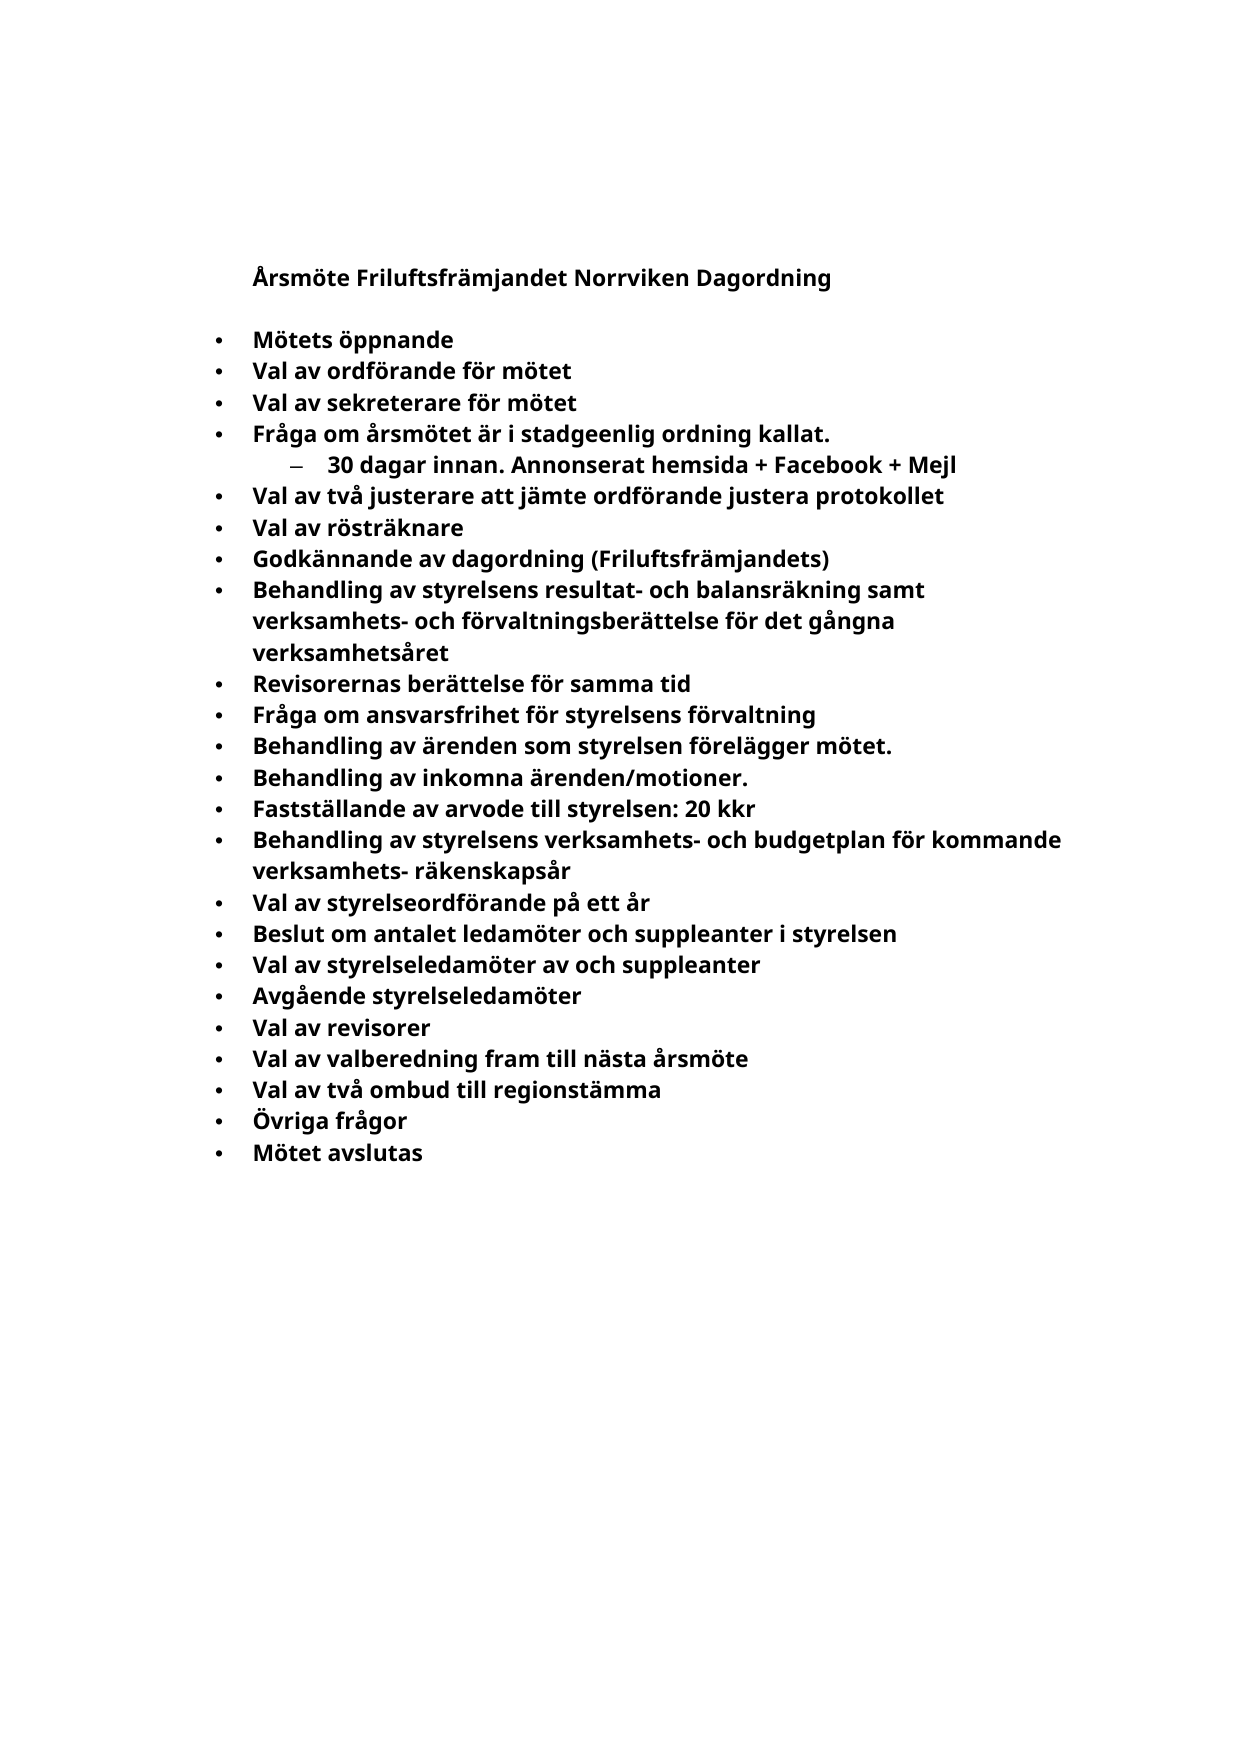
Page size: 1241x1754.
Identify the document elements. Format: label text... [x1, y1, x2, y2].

list Mötet avslutas [215, 1137, 1063, 1168]
list Mötets öppnande [215, 324, 1063, 355]
list Behandling av inkomna ärenden/motioner. [215, 762, 1063, 793]
list Behandling av styrelsens verksamhets- och budgetplan för kommande verksamhets- räkenskapsår [215, 824, 1063, 887]
list Val av två justerare att jämte ordförande justera protokollet [215, 480, 1063, 512]
list Godkännande av dagordning (Friluftsfrämjandets) [215, 543, 1063, 574]
list Val av styrelseledamöter av och suppleanter [215, 949, 1063, 980]
list Avgående styrelseledamöter [215, 980, 1063, 1012]
list Val av rösträknare [215, 512, 1063, 543]
list Revisorernas berättelse för samma tid [215, 668, 1063, 699]
list Behandling av styrelsens resultat- och balansräkning samt verksamhets- och förvaltningsberättelse för det gångna verksamhetsåret [215, 574, 1063, 668]
list Val av ordförande för mötet [215, 355, 1063, 387]
list Övriga frågor [215, 1105, 1063, 1137]
list Val av två ombud till regionstämma [215, 1074, 1063, 1105]
list Beslut om antalet ledamöter och suppleanter i styrelsen [215, 918, 1063, 949]
list Val av valberedning fram till nästa årsmöte [215, 1043, 1063, 1074]
list Val av sekreterare för mötet [215, 387, 1063, 418]
list Fråga om årsmötet är i stadgeenlig ordning kallat. [215, 418, 1063, 449]
list Fråga om ansvarsfrihet för styrelsens förvaltning [215, 699, 1063, 730]
text Årsmöte Friluftsfrämjandet Norrviken Dagordning [252, 262, 1063, 293]
list Behandling av ärenden som styrelsen förelägger mötet. [215, 730, 1063, 762]
list Val av revisorer [215, 1012, 1063, 1043]
list Fastställande av arvode till styrelsen: 20 kkr [215, 793, 1063, 824]
list Val av styrelseordförande på ett år [215, 887, 1063, 918]
list 30 dagar innan. Annonserat hemsida + Facebook + Mejl [290, 449, 1063, 480]
